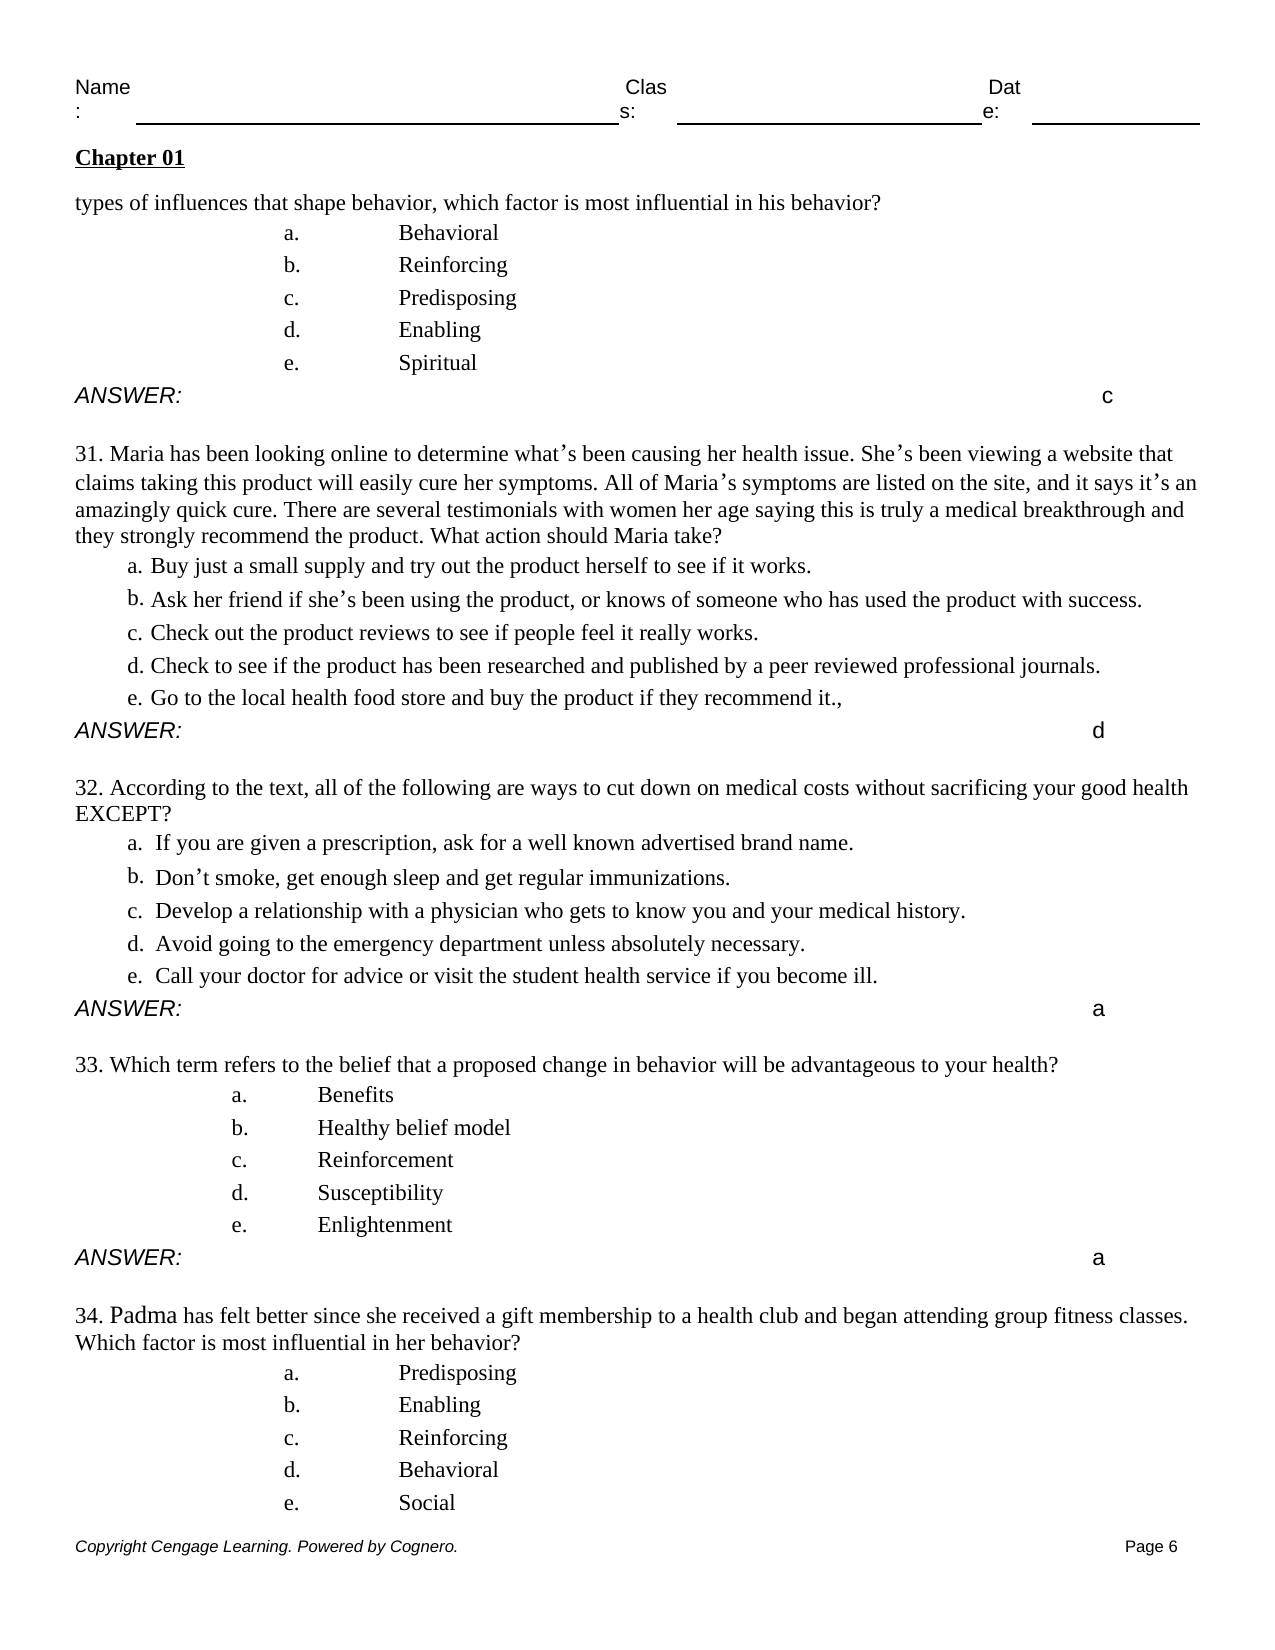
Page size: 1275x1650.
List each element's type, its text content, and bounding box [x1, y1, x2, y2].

table_header 32. According to the text, all of the following are ways to cut down on medical costs without sacrificing your good health EXCEPT? [75, 774, 1200, 1024]
table_header 33. Which term refers to the belief that a proposed change in behavior will be advantageous to your health? [75, 1051, 1200, 1273]
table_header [75, 1301, 1200, 1519]
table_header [75, 189, 1200, 411]
table_header 31. Maria has been looking online to determine what’s been causing her health issue. She’s been viewing a website that claims taking this product will easily cure her symptoms. All of Maria’s symptoms are listed on the site, and it says it’s an amazingly quick cure. There are several testimonials with women her age saying this is truly a medical breakthrough and they strongly recommend the product. What action should Maria take? [75, 438, 1200, 747]
